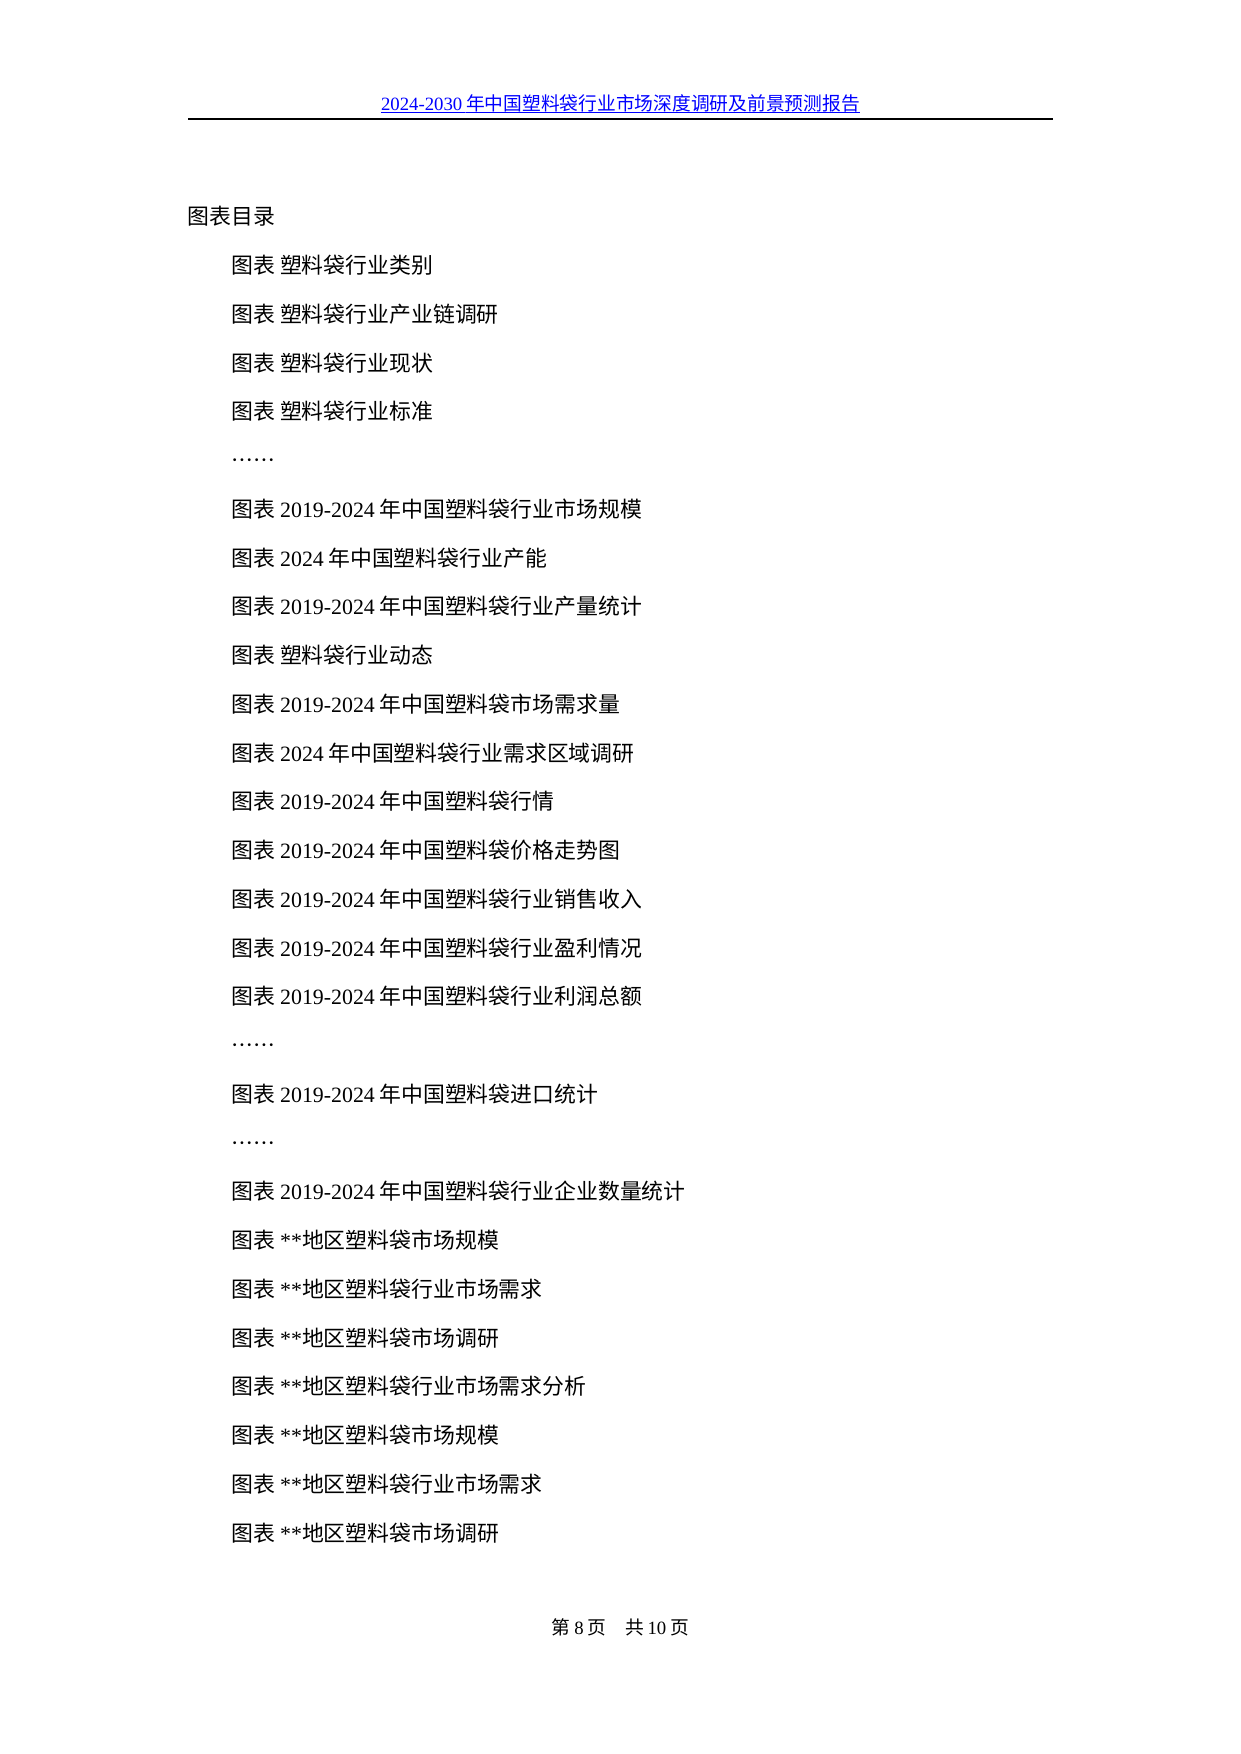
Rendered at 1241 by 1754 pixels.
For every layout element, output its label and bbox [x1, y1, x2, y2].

text [187, 150, 1053, 1548]
